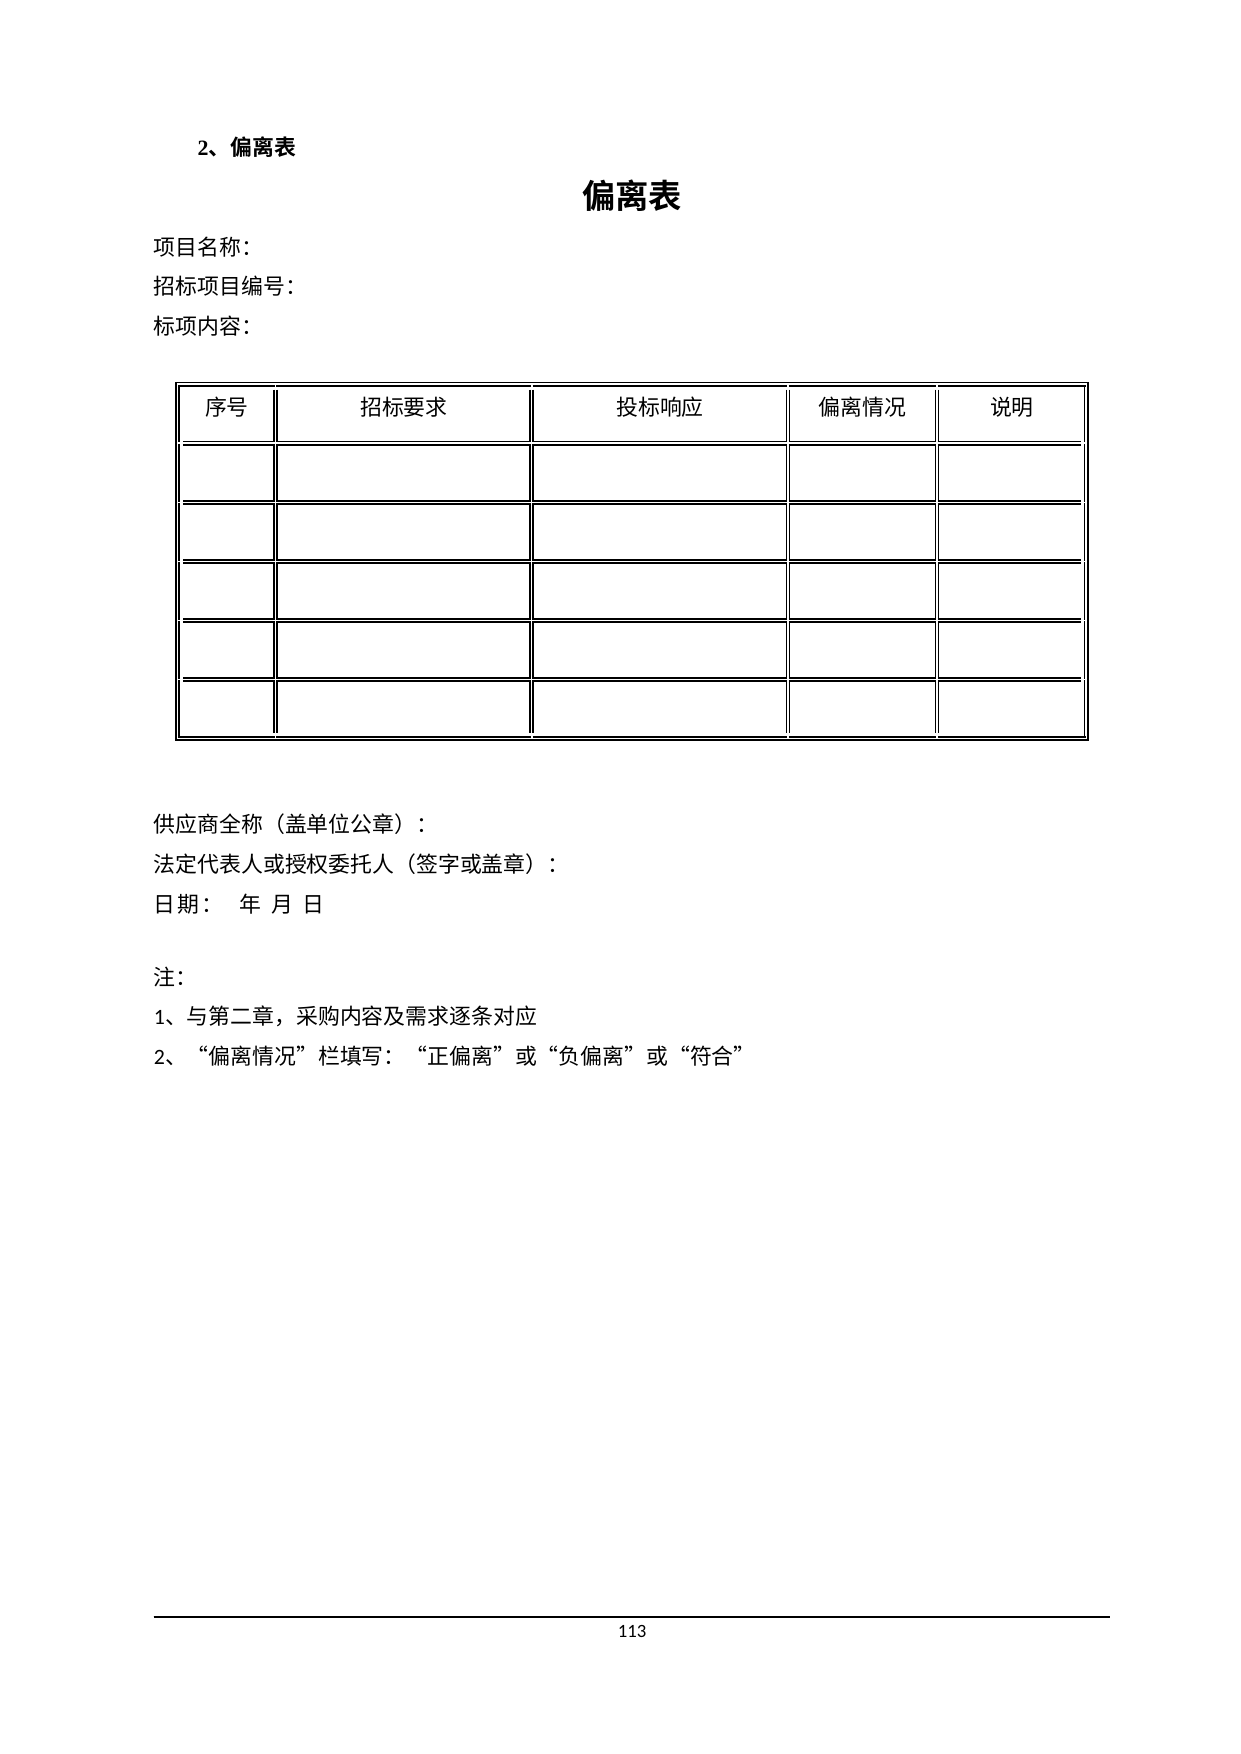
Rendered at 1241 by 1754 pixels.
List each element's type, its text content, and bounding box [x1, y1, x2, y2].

subtitle 2、偏离表 [153, 130, 1110, 162]
text 法定代表人或授权委托人（签字或盖章）： [153, 847, 1110, 879]
text 日期： 年 月 日 [153, 887, 1110, 918]
text 供应商全称（盖单位公章）： [153, 807, 1110, 839]
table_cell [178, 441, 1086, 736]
text 项目名称： [153, 230, 1110, 261]
text 招标项目编号： [153, 269, 1110, 301]
text 偏离表 [153, 169, 1110, 218]
text 2、“偏离情况”栏填写：“正偏离”或“负偏离”或“符合” [153, 1039, 1110, 1070]
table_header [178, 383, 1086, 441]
text 标项内容： [153, 309, 1110, 341]
text 注： [153, 959, 1110, 991]
text 1、与第二章，采购内容及需求逐条对应 [153, 999, 1110, 1031]
